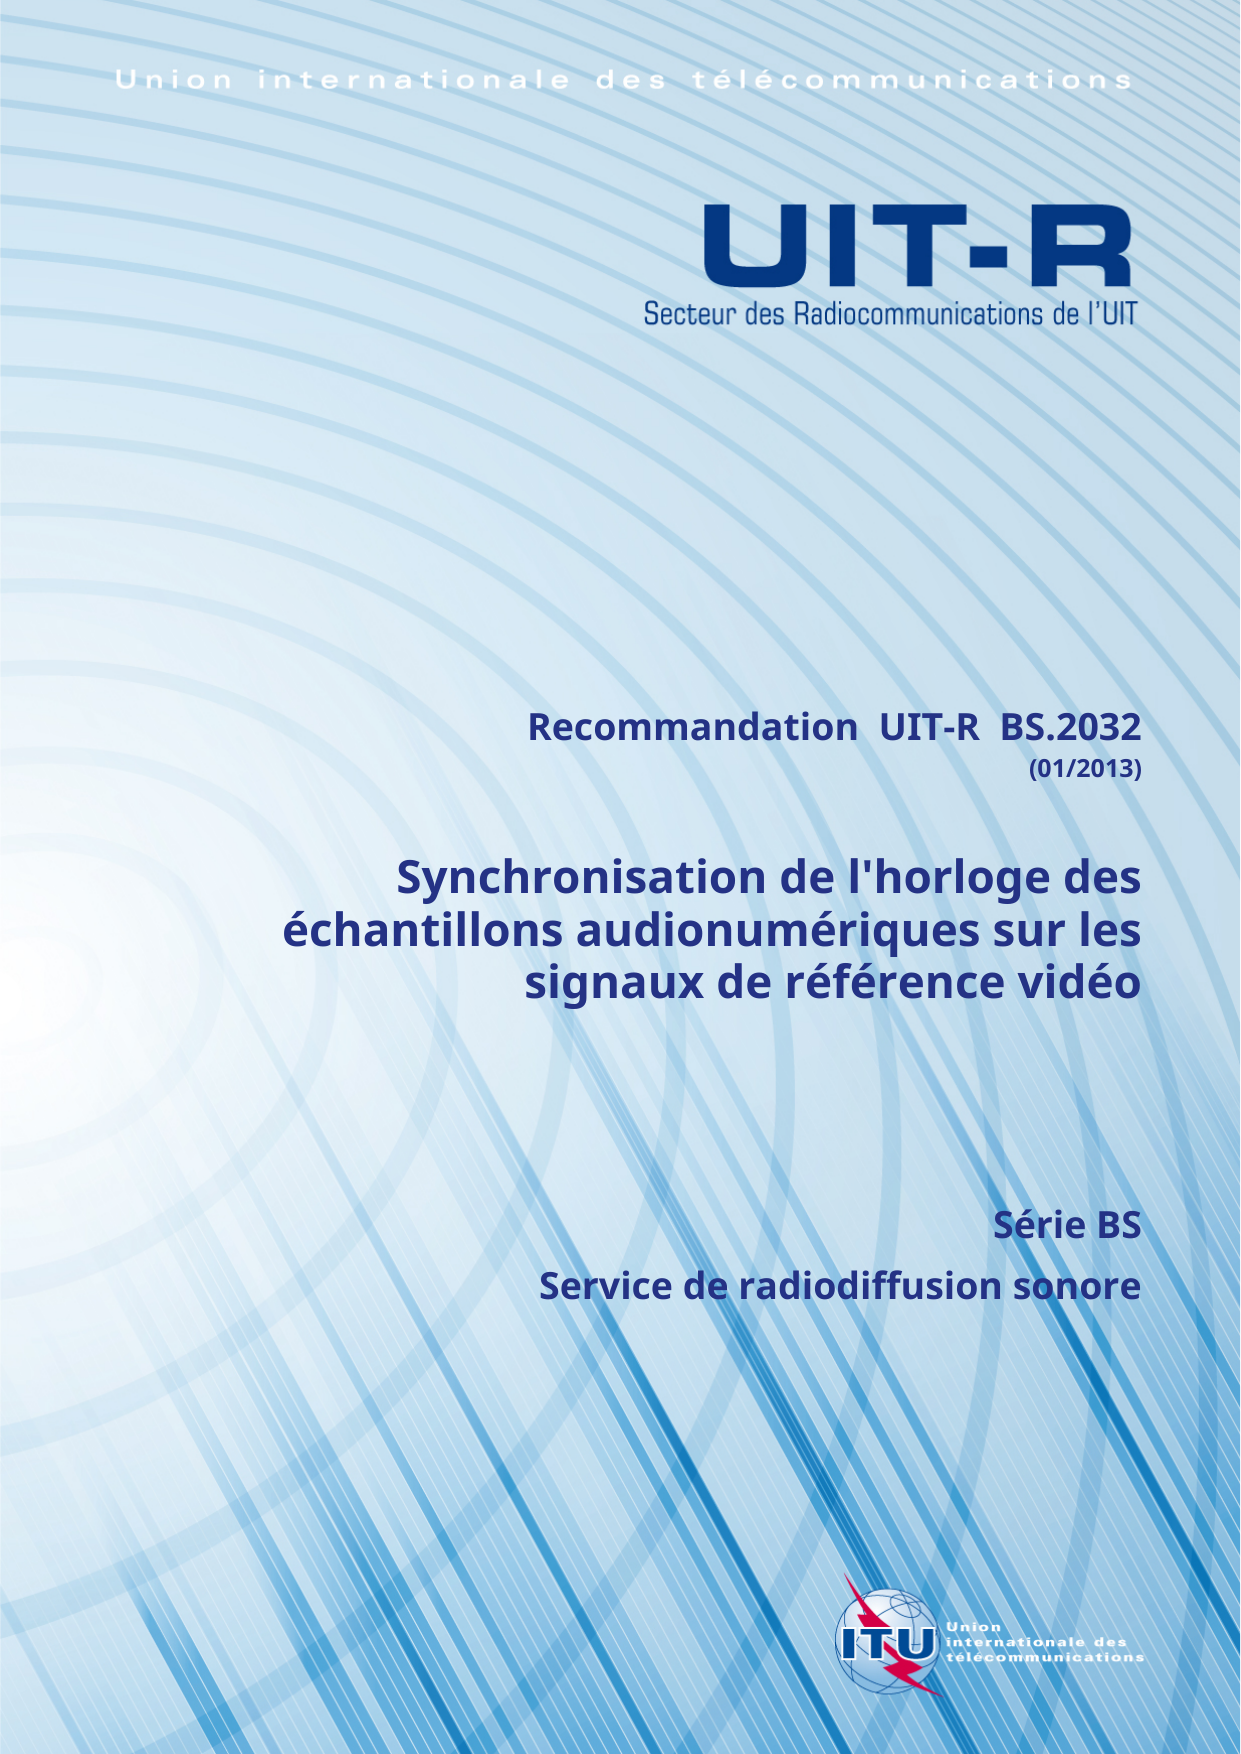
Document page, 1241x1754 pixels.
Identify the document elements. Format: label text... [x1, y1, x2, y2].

table_cell Série BS Service de radiodiffusion sonore [102, 1069, 1153, 1308]
table_cell Synchronisation de l'horloge des échantillons audionumériques sur les signaux de référence vidéo [102, 784, 1153, 1069]
picture [0, 0, 1241, 1754]
table_header Recommandation UIT-R BS.2032 (01/2013) [102, 609, 1153, 783]
